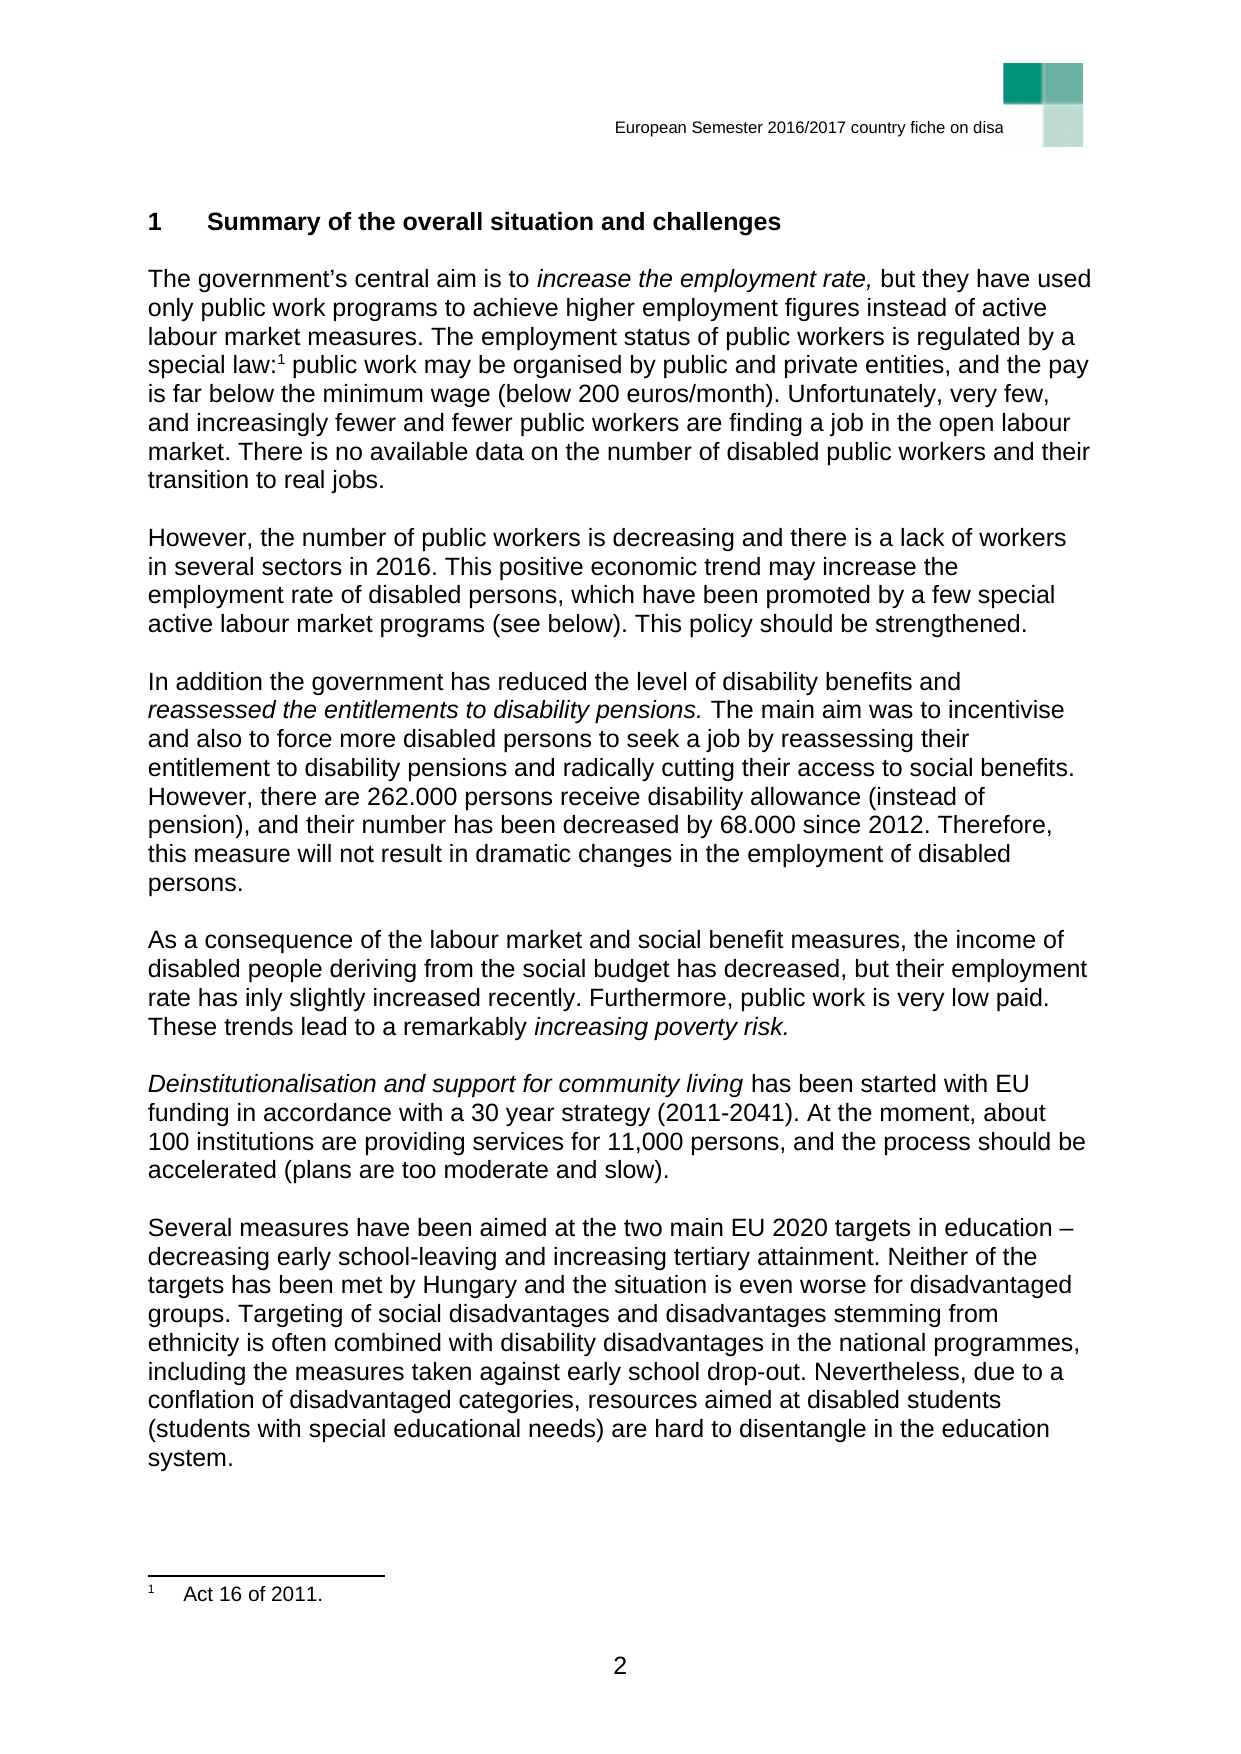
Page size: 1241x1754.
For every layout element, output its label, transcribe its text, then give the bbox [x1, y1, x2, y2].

text Several measures have been aimed at the two main EU 2020 targets in education – decreasing early school-leaving and increasing tertiary attainment. Neither of the targets has been met by Hungary and the situation is even worse for disadvantaged groups. Targeting of social disadvantages and disadvantages stemming from ethnicity is often combined with disability disadvantages in the national programmes, including the measures taken against early school drop-out. Nevertheless, due to a conflation of disadvantaged categories, resources aimed at disabled students (students with special educational needs) are hard to disentangle in the education system. [148, 1213, 1092, 1472]
picture [1001, 63, 1082, 143]
text Deinstitutionalisation and support for community living has been started with EU funding in accordance with a 30 year strategy (2011-2041). At the moment, about 100 institutions are providing services for 11,000 persons, and the process should be accelerated (plans are too moderate and slow). [148, 1069, 1092, 1184]
subtitle Summary of the overall situation and challenges [148, 207, 1092, 236]
text The government’s central aim is to increase the employment rate, but they have used only public work programs to achieve higher employment figures instead of active labour market measures. The employment status of public workers is regulated by a special law: public work may be organised by public and private entities, and the pay is far below the minimum wage (below 200 euros/month). Unfortunately, very few, and increasingly fewer and fewer public workers are finding a job in the open labour market. There is no available data on the number of disabled public workers and their transition to real jobs. [148, 264, 1092, 494]
text In addition the government has reduced the level of disability benefits and reassessed the entitlements to disability pensions. The main aim was to incentivise and also to force more disabled persons to seek a job by reassessing their entitlement to disability pensions and radically cutting their access to social benefits. However, there are 262.000 persons receive disability allowance (instead of pension), and their number has been decreased by 68.000 since 2012. Therefore, this measure will not result in dramatic changes in the employment of disabled persons. [148, 667, 1092, 897]
text As a consequence of the labour market and social benefit measures, the income of disabled people deriving from the social budget has decreased, but their employment rate has inly slightly increased recently. Furthermore, public work is very low paid. These trends lead to a remarkably increasing poverty risk. [148, 926, 1092, 1041]
text However, the number of public workers is decreasing and there is a lack of workers in several sectors in 2016. This positive economic trend may increase the employment rate of disabled persons, which have been promoted by a few special active labour market programs (see below). This policy should be strengthened. [148, 523, 1092, 638]
